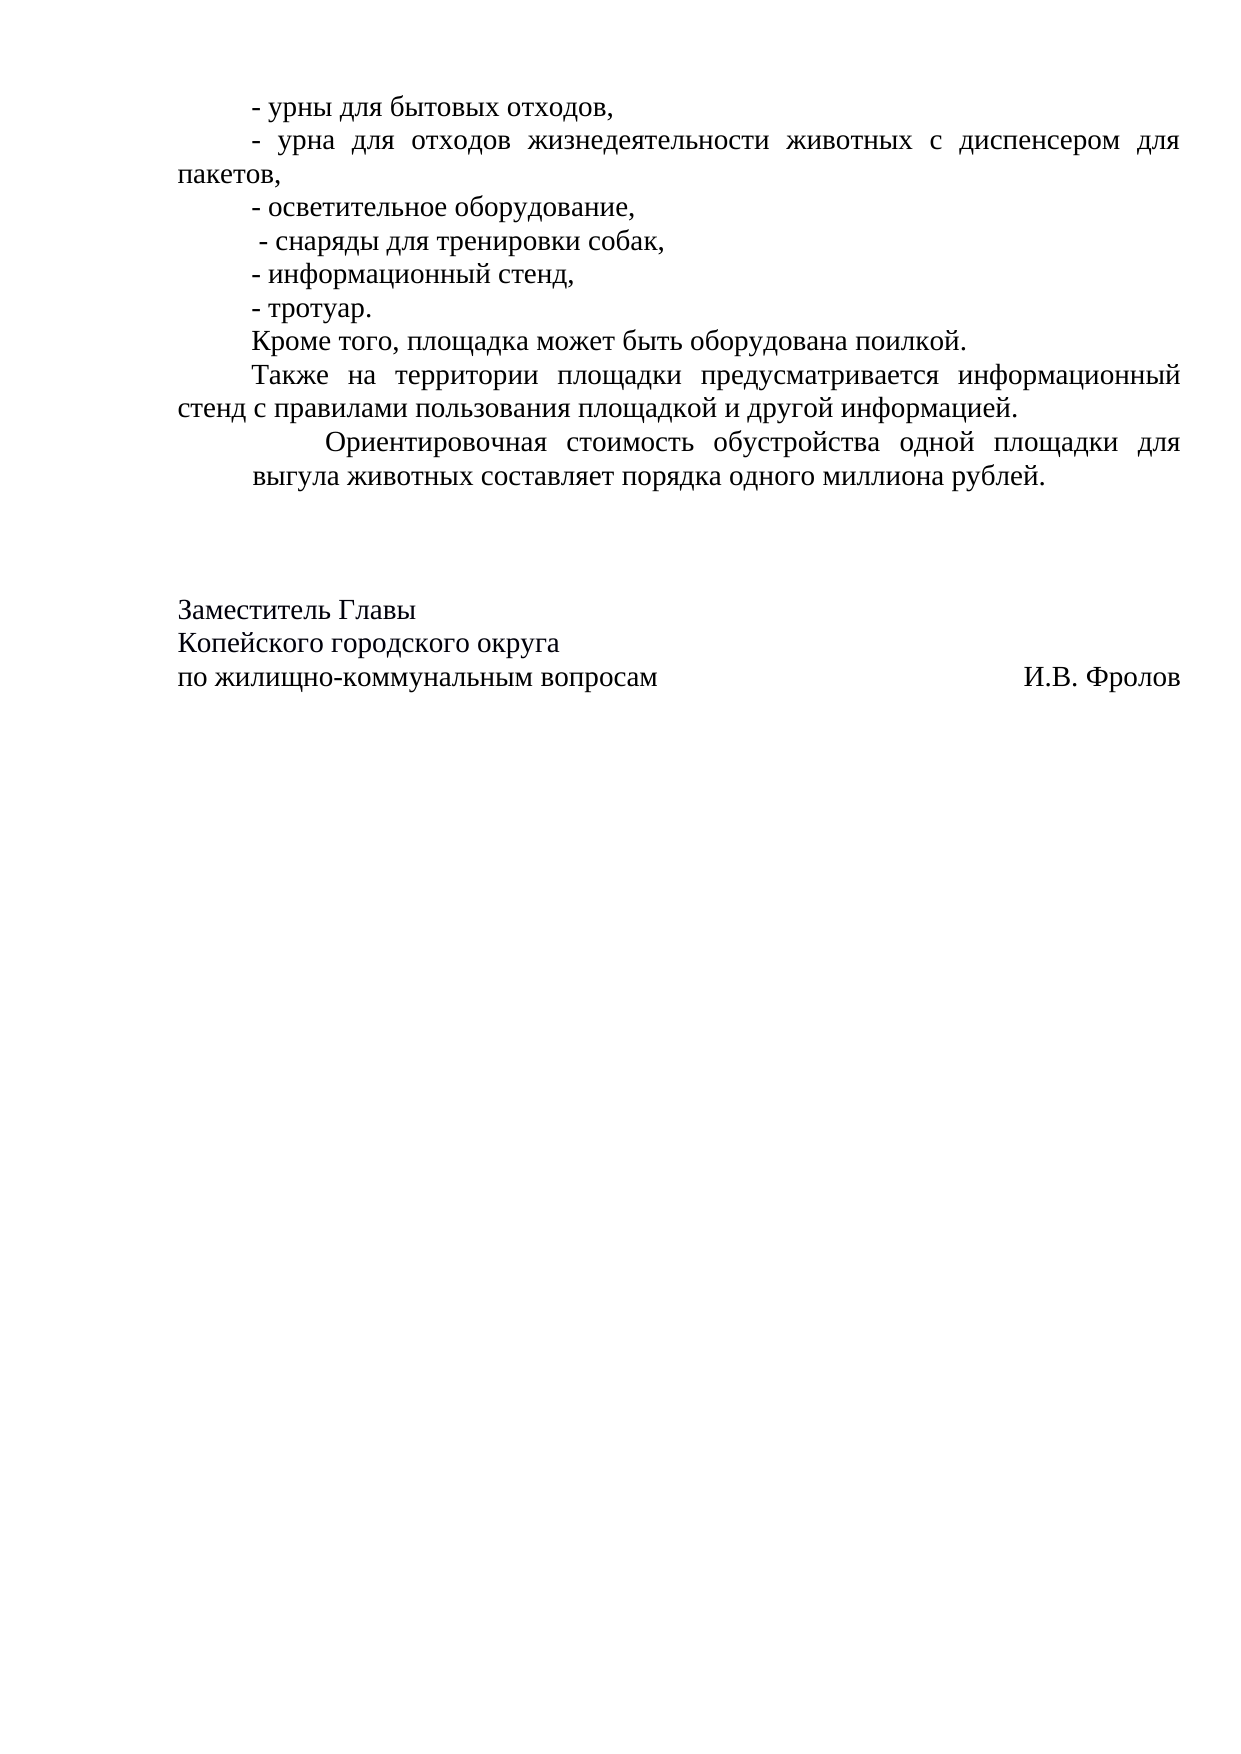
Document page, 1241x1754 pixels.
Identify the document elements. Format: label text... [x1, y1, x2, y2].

text - осветительное оборудование, [177, 189, 1181, 223]
text - снаряды для тренировки собак, [177, 223, 1181, 256]
text Также на территории площадки предусматривается информационный стенд с правилами пользования площадкой и другой информацией. [177, 357, 1181, 424]
text - урна для отходов жизнедеятельности животных с диспенсером для пакетов, [177, 122, 1181, 189]
text Заместитель Главы [177, 592, 1181, 625]
list Ориентировочная стоимость обустройства одной площадки для выгула животных составляет порядка одного миллиона рублей. [252, 424, 1181, 491]
text - урны для бытовых отходов, [177, 89, 1181, 122]
text Копейского городского округа [177, 625, 1181, 659]
text - тротуар. [177, 290, 1181, 323]
text по жилищно-коммунальным вопросам И.В. Фролов [177, 659, 1181, 692]
text - информационный стенд, [177, 256, 1181, 290]
text Кроме того, площадка может быть оборудована поилкой. [177, 323, 1181, 357]
